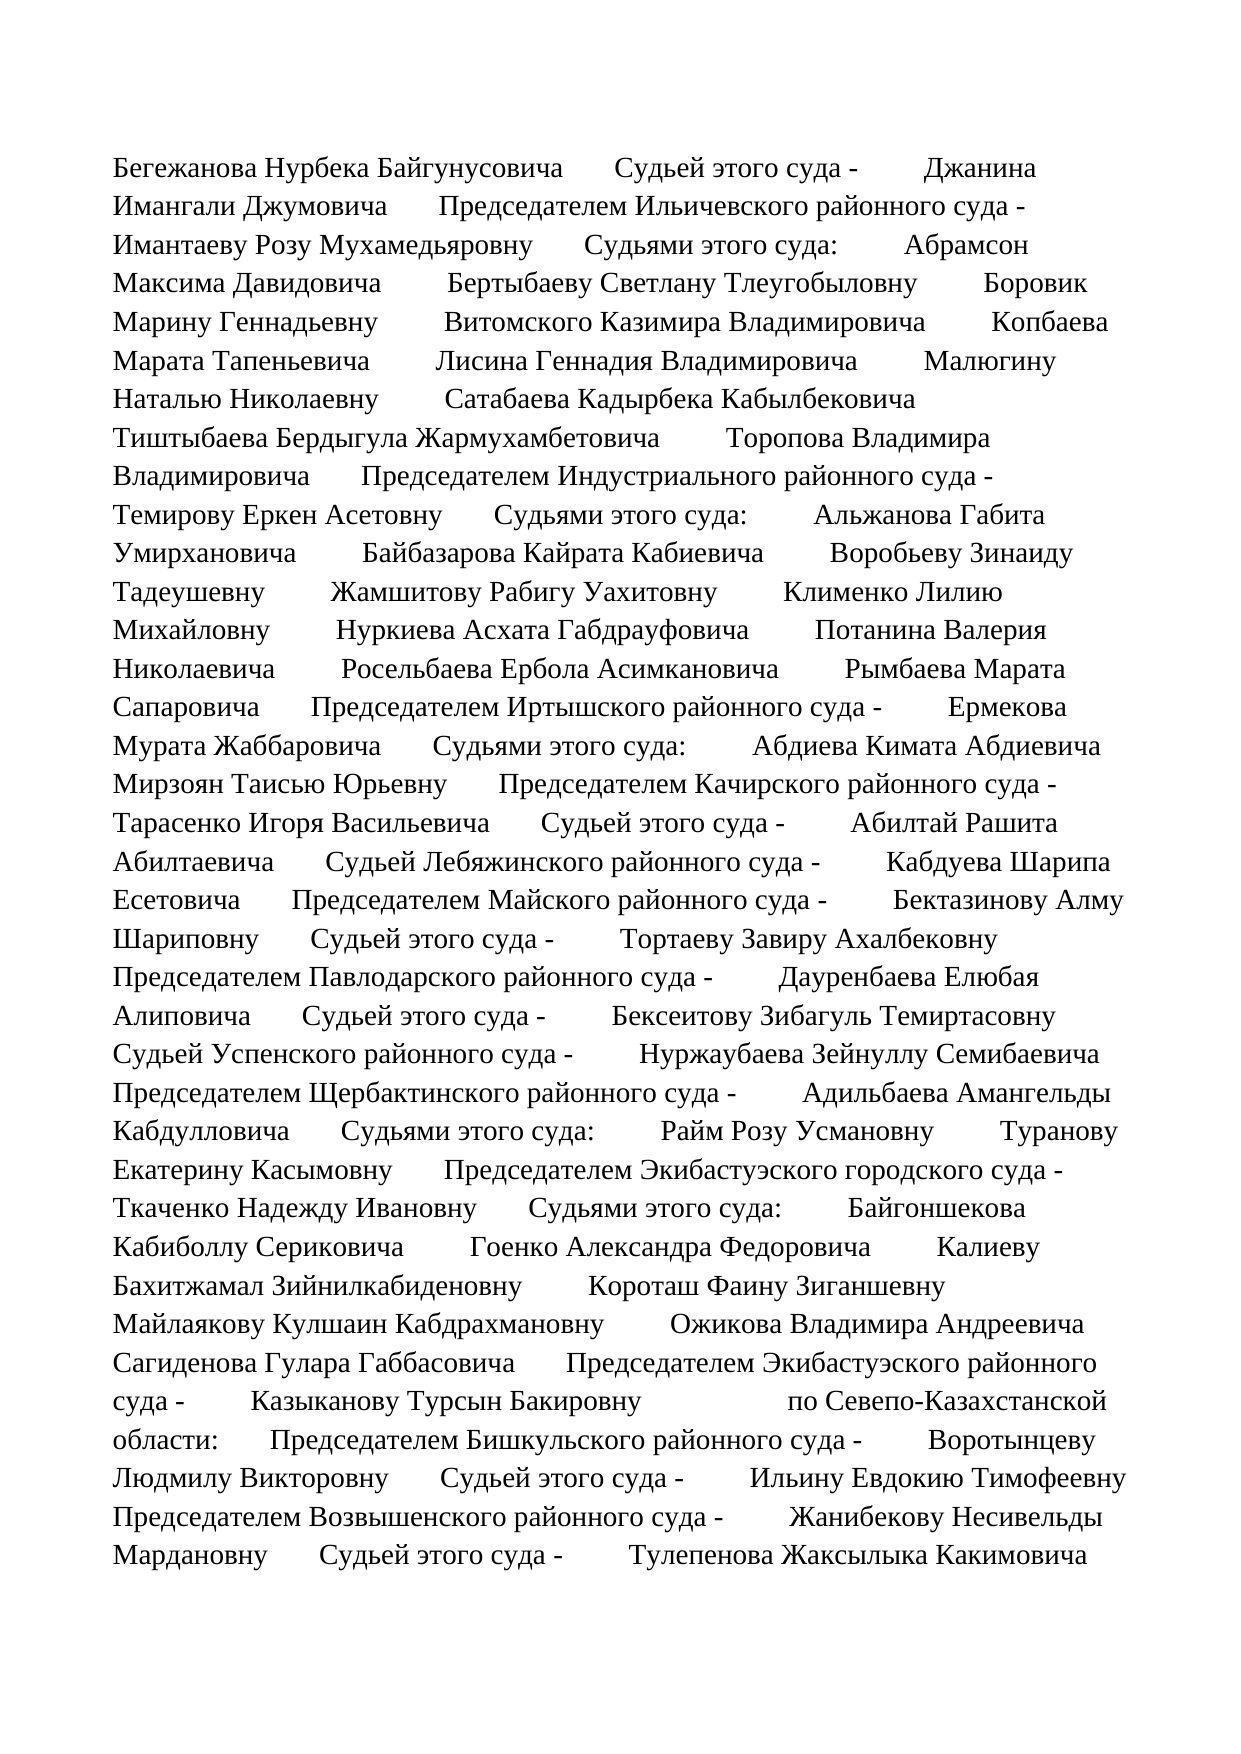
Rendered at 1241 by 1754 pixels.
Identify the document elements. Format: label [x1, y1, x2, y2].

text [112, 150, 1128, 1571]
